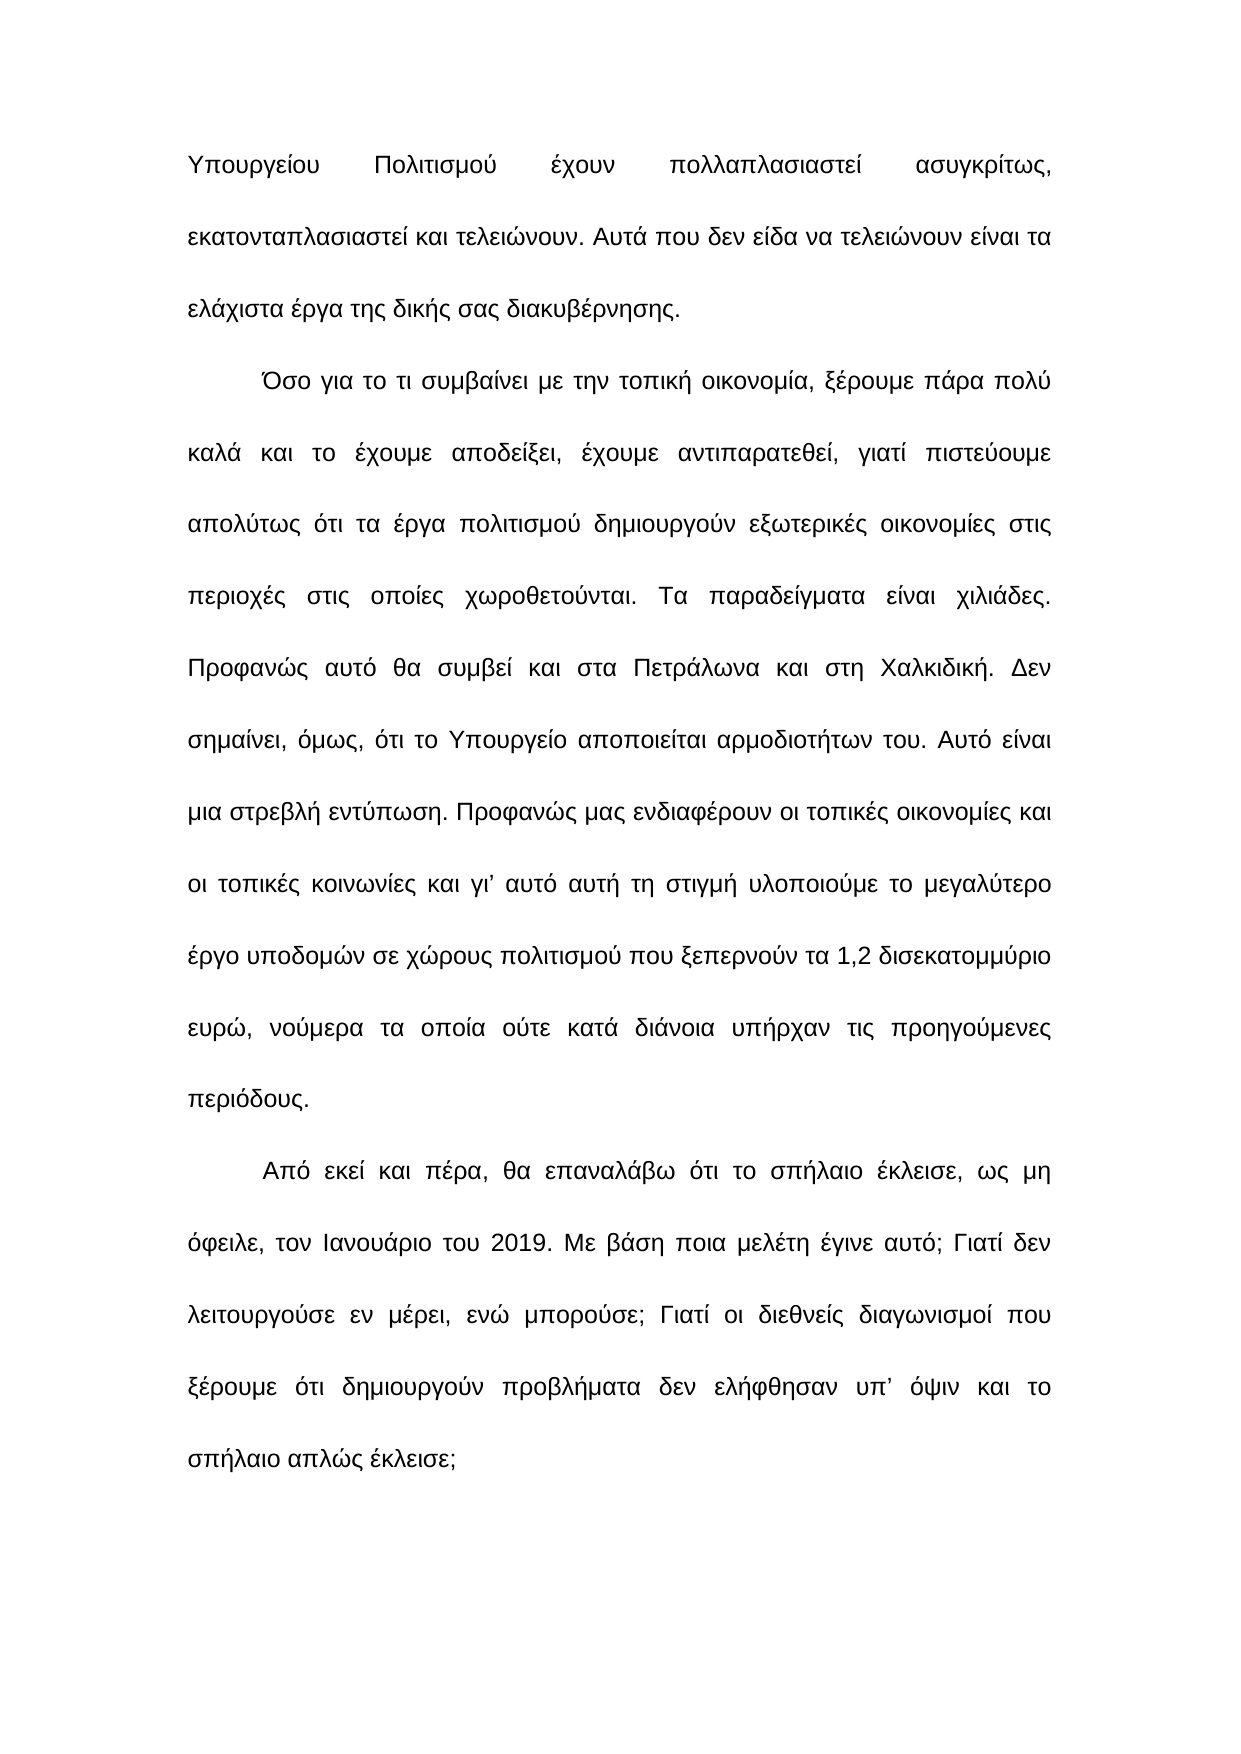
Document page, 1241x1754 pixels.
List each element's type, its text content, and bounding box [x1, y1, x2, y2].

text Όσο για το τι συμβαίνει με την τοπική οικονομία, ξέρουμε πάρα πολύ καλά και το έχουμε αποδείξει, έχουμε αντιπαρατεθεί, γιατί πιστεύουμε απολύτως ότι τα έργα πολιτισμού δημιουργούν εξωτερικές οικονομίες στις περιοχές στις οποίες χωροθετούνται. Τα παραδείγματα είναι χιλιάδες. Προφανώς αυτό θα συμβεί και στα Πετράλωνα και στη Χαλκιδική. Δεν σημαίνει, όμως, ότι το Υπουργείο αποποιείται αρμοδιοτήτων του. Αυτό είναι μια στρεβλή εντύπωση. Προφανώς μας ενδιαφέρουν οι τοπικές οικονομίες και οι τοπικές κοινωνίες και γι’ αυτό αυτή τη στιγμή υλοποιούμε το μεγαλύτερο έργο υποδομών σε χώρους πολιτισμού που ξεπερνούν τα 1,2 δισεκατομμύριο ευρώ, νούμερα τα οποία ούτε κατά διάνοια υπήρχαν τις προηγούμενες περιόδους. [187, 366, 1053, 1113]
text Από εκεί και πέρα, θα επαναλάβω ότι το σπήλαιο έκλεισε, ως μη όφειλε, τον Ιανουάριο του 2019. Με βάση ποια μελέτη έγινε αυτό; Γιατί δεν λειτουργούσε εν μέρει, ενώ μπορούσε; Γιατί οι διεθνείς διαγωνισμοί που ξέρουμε ότι δημιουργούν προβλήματα δεν ελήφθησαν υπ’ όψιν και το σπήλαιο απλώς έκλεισε; [187, 1156, 1053, 1472]
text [187, 150, 1053, 322]
